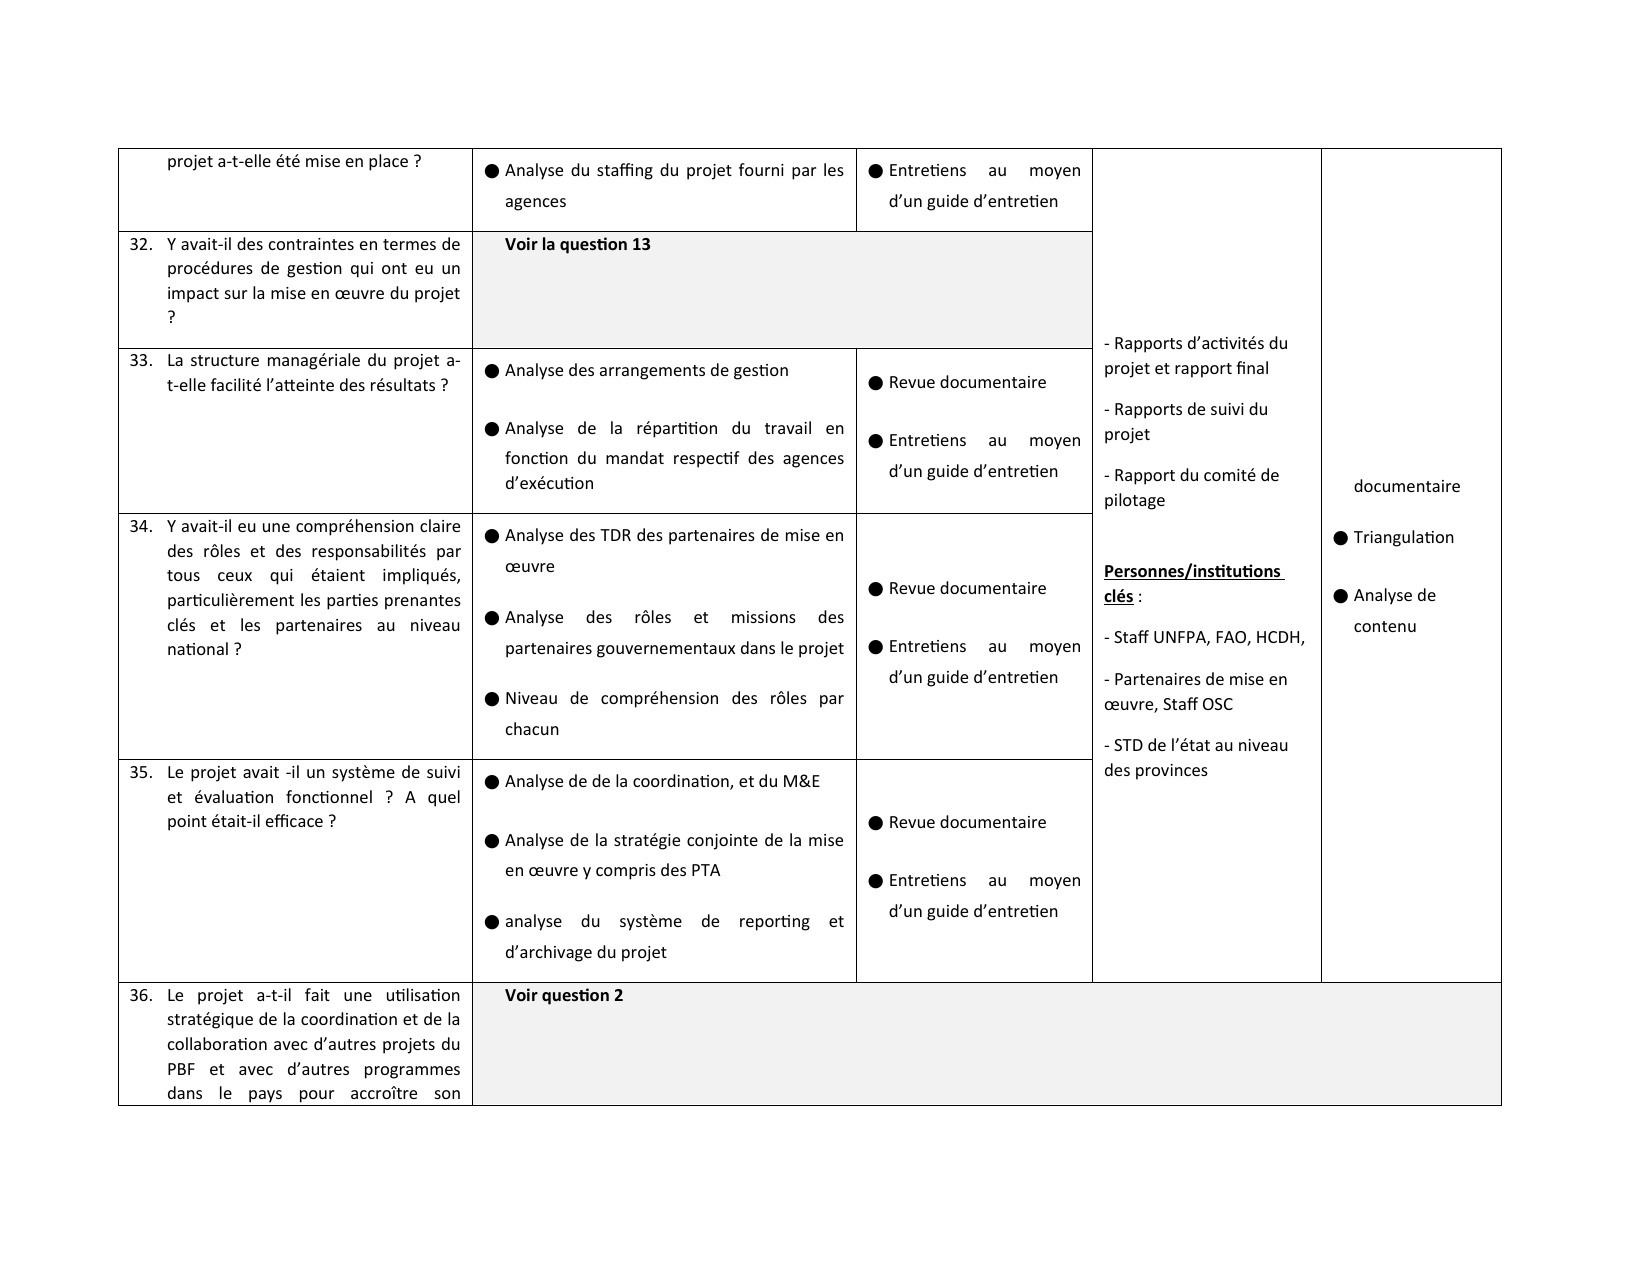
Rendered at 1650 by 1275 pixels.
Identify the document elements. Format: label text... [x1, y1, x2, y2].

table_cell Revue documentaire Entretiens au moyen d’un guide d’entretien [857, 349, 1092, 513]
table_cell Le projet avait -il un système de suivi et évaluation fonctionnel ? A quel point était-il efficace ? [119, 760, 472, 982]
table_cell Voir question 2 [473, 983, 1501, 1104]
table_cell Y avait-il eu une compréhension claire des rôles et des responsabilités par tous ceux qui étaient impliqués, particulièrement les parties prenantes clés et les partenaires au niveau national ? [119, 514, 472, 759]
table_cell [119, 983, 472, 1104]
table_cell Revue documentaire Entretiens au moyen d’un guide d’entretien [857, 514, 1092, 759]
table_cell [1093, 149, 1321, 982]
table_cell Voir la question 13 [473, 232, 1092, 347]
table_cell Revue documentaire Entretiens au moyen d’un guide d’entretien [857, 760, 1092, 982]
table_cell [473, 149, 856, 231]
table_cell Analyse des arrangements de gestion Analyse de la répartition du travail en fonction du mandat respectif des agences d’exécution [473, 349, 856, 513]
table_cell Y avait-il des contraintes en termes de procédures de gestion qui ont eu un impact sur la mise en œuvre du projet ? [119, 232, 472, 347]
table_cell La structure managériale du projet a-t-elle facilité l’atteinte des résultats ? [119, 349, 472, 513]
table_cell Analyse de de la coordination, et du M&E Analyse de la stratégie conjointe de la mise en œuvre y compris des PTA analyse du système de reporting et d’archivage du projet [473, 760, 856, 982]
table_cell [1322, 149, 1501, 982]
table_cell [857, 149, 1092, 231]
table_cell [119, 149, 472, 231]
table_cell Analyse des TDR des partenaires de mise en œuvre Analyse des rôles et missions des partenaires gouvernementaux dans le projet Niveau de compréhension des rôles par chacun [473, 514, 856, 759]
